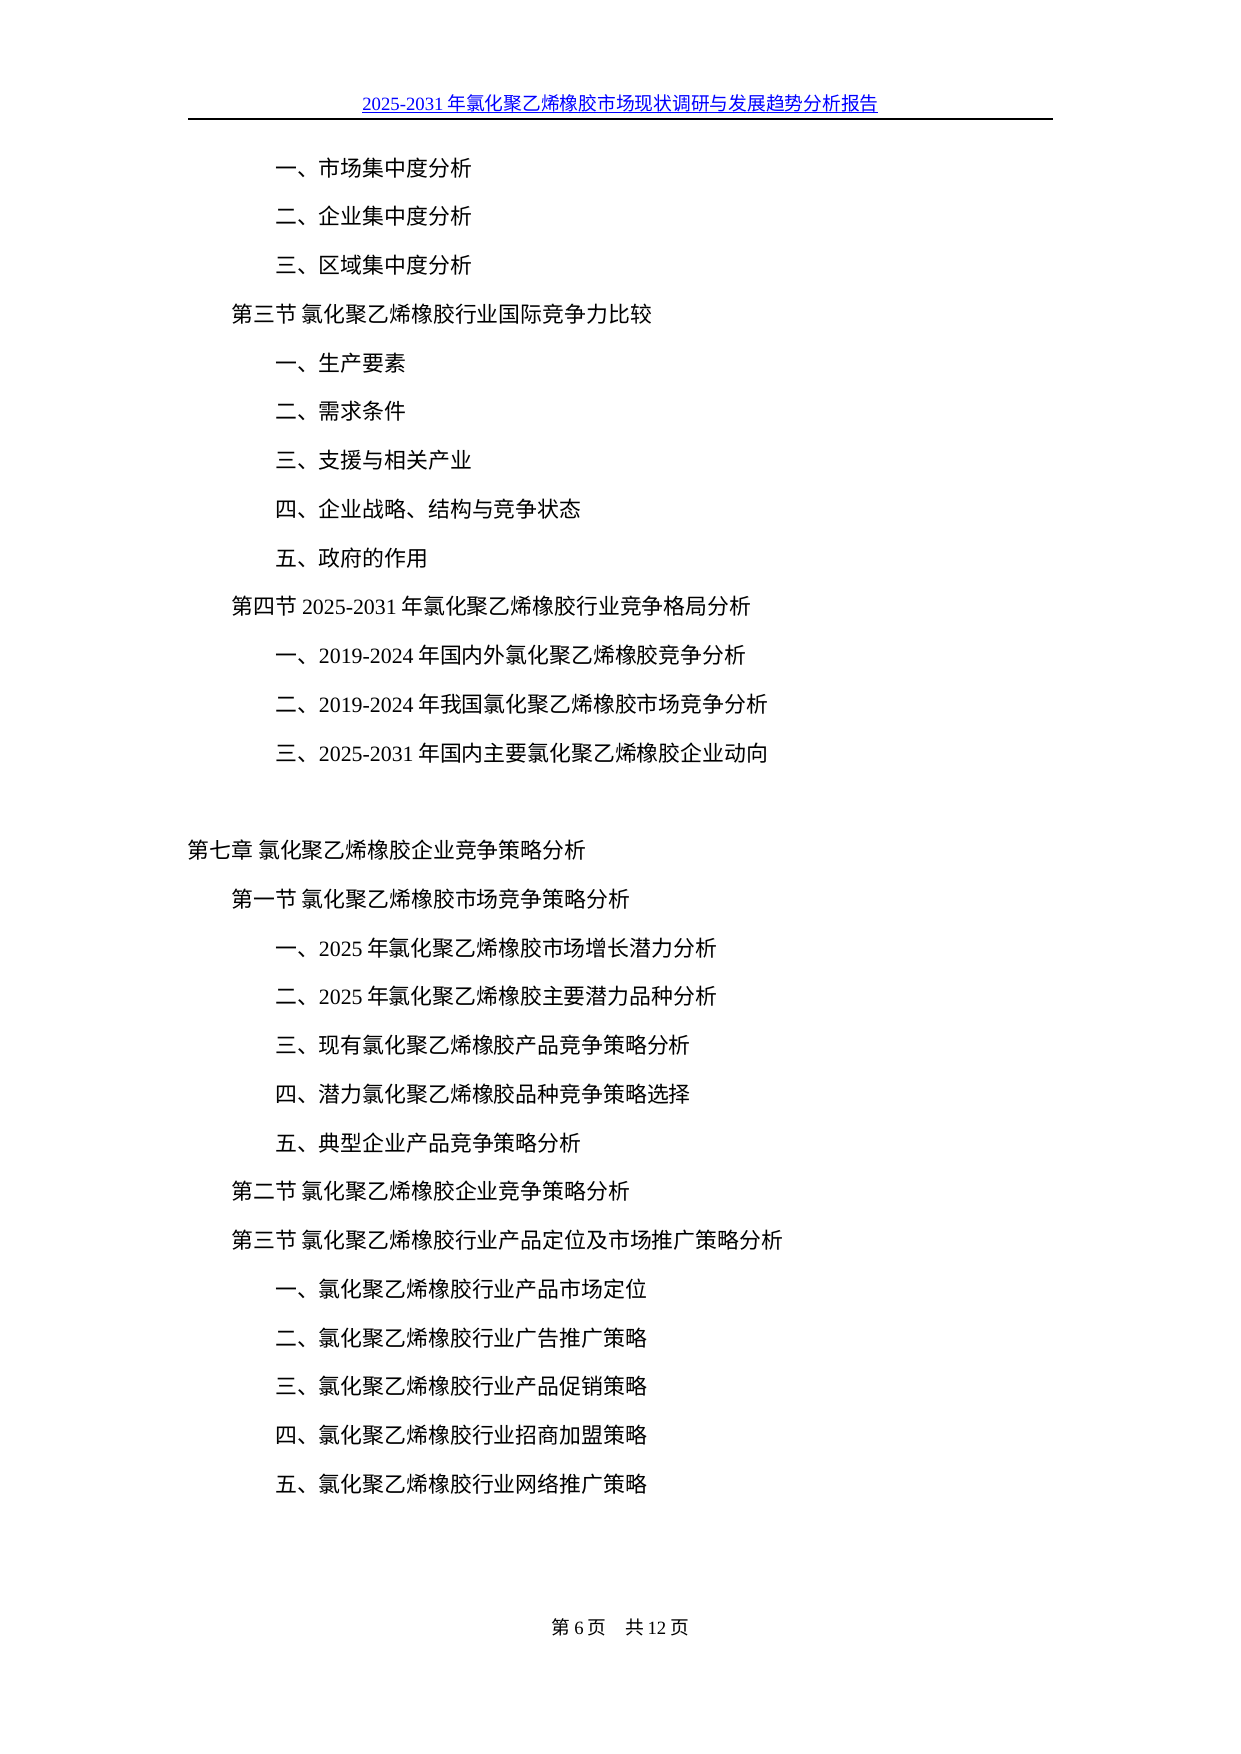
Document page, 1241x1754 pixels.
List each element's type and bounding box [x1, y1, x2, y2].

text [187, 150, 1053, 1499]
